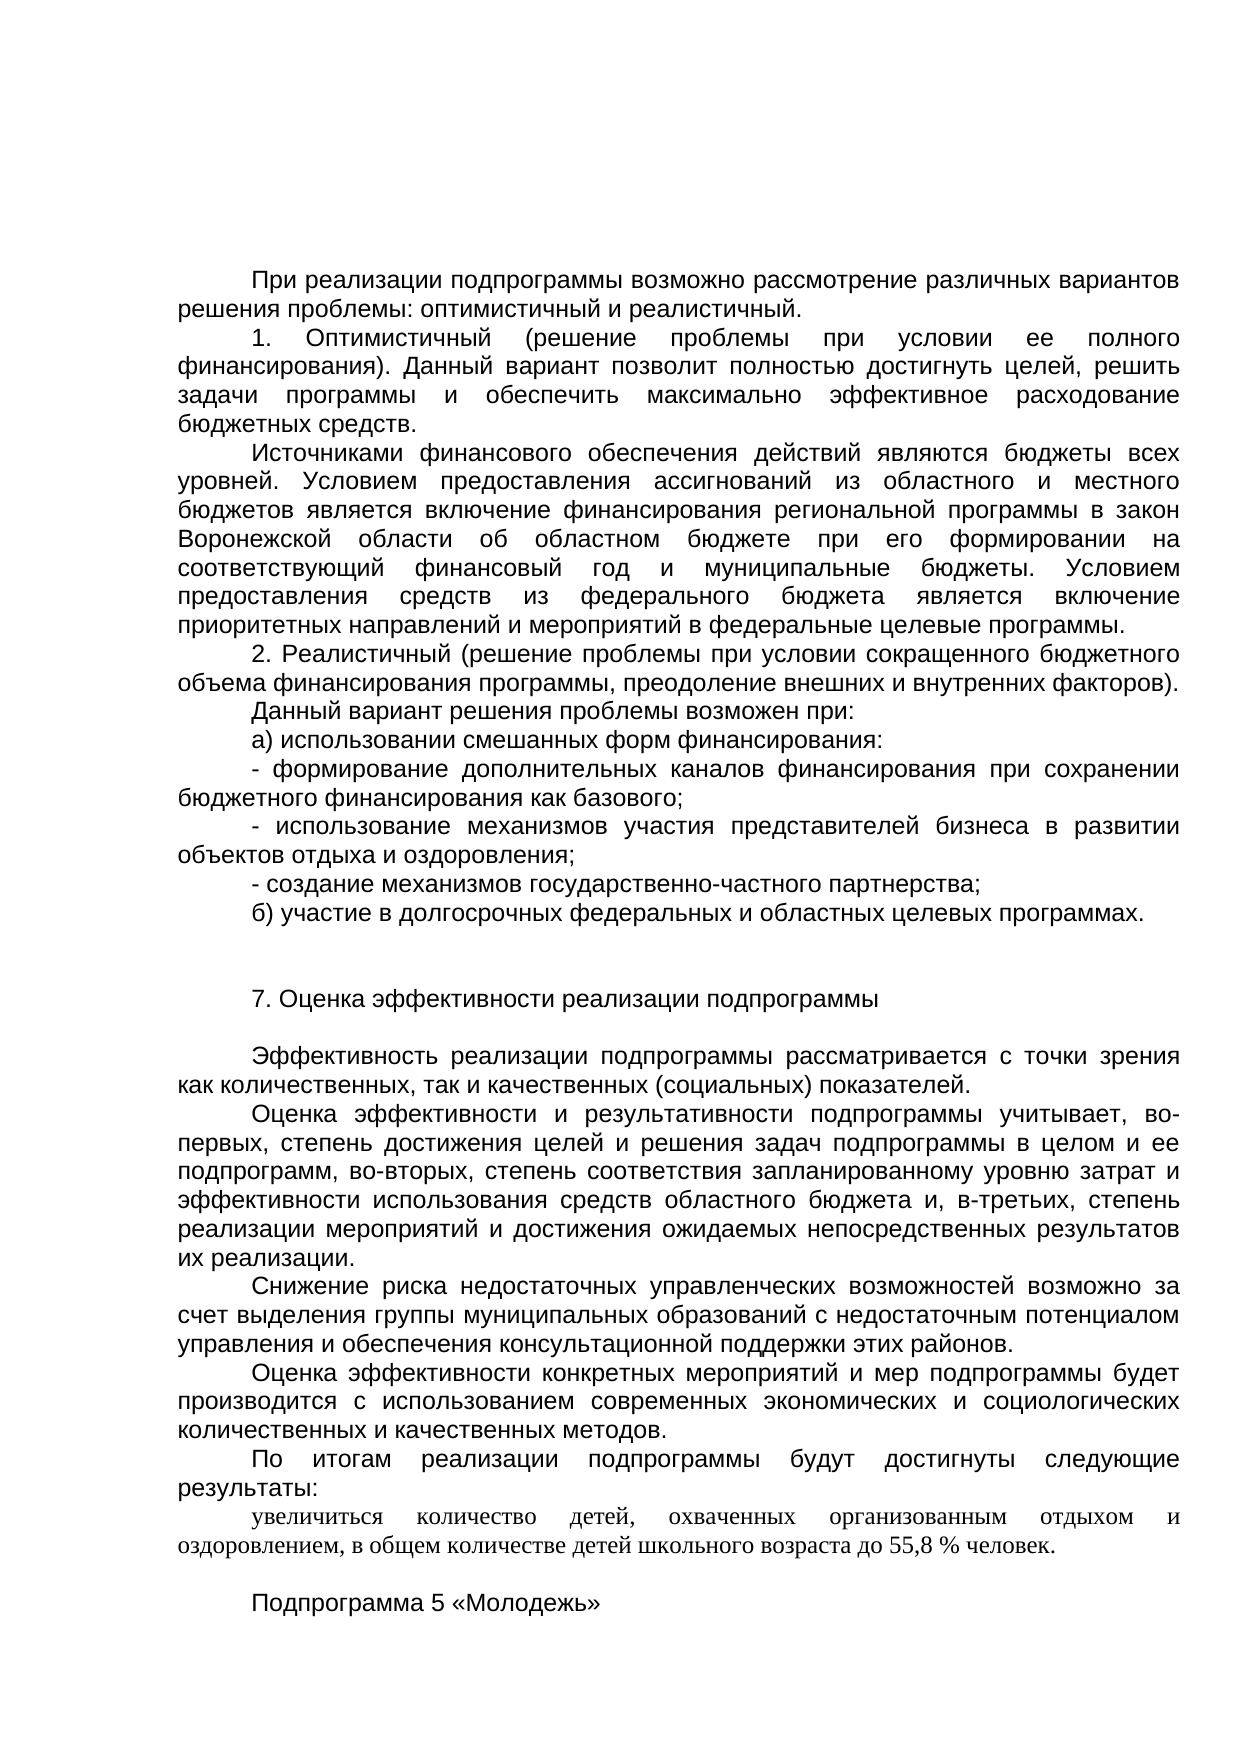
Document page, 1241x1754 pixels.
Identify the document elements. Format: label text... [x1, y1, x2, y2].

text - использование механизмов участия представителей бизнеса в развитии объектов отдыха и оздоровления; [177, 811, 1181, 869]
text 1. Оптимистичный (решение проблемы при условии ее полного финансирования). Данный вариант позволит полностью достигнуть целей, решить задачи программы и обеспечить максимально эффективное расходование бюджетных средств. [177, 322, 1181, 437]
text По итогам реализации подпрограммы будут достигнуты следующие результаты: [177, 1444, 1181, 1501]
text - создание механизмов государственно-частного партнерства; [177, 869, 1181, 897]
text б) участие в долгосрочных федеральных и областных целевых программах. [177, 897, 1181, 926]
text Оценка эффективности и результативности подпрограммы учитывает, во-первых, степень достижения целей и решения задач подпрограммы в целом и ее подпрограмм, во-вторых, степень соответствия запланированному уровню затрат и эффективности использования средств областного бюджета и, в-третьих, степень реализации мероприятий и достижения ожидаемых непосредственных результатов их реализации. [177, 1099, 1181, 1271]
text Снижение риска недостаточных управленческих возможностей возможно за счет выделения группы муниципальных образований с недостаточным потенциалом управления и обеспечения консультационной поддержки этих районов. [177, 1271, 1181, 1357]
text - формирование дополнительных каналов финансирования при сохранении бюджетного финансирования как базового; [177, 754, 1181, 811]
text Подпрограмма 5 «Молодежь» [177, 1587, 1181, 1616]
text При реализации подпрограммы возможно рассмотрение различных вариантов решения проблемы: оптимистичный и реалистичный. [177, 265, 1181, 322]
text 7. Оценка эффективности реализации подпрограммы [177, 984, 1181, 1012]
text Данный вариант решения проблемы возможен при: [177, 696, 1181, 725]
list увеличиться количество детей, охваченных организованным отдыхом и оздоровлением, в общем количестве детей школьного возраста до 55,8 % человек. [177, 1501, 1181, 1559]
text Оценка эффективности конкретных мероприятий и мер подпрограммы будет производится с использованием современных экономических и социологических количественных и качественных методов. [177, 1357, 1181, 1444]
text а) использовании смешанных форм финансирования: [177, 725, 1181, 754]
text Эффективность реализации подпрограммы рассматривается с точки зрения как количественных, так и качественных (социальных) показателей. [177, 1041, 1181, 1099]
text 2. Реалистичный (решение проблемы при условии сокращенного бюджетного объема финансирования программы, преодоление внешних и внутренних факторов). [177, 639, 1181, 696]
text Источниками финансового обеспечения действий являются бюджеты всех уровней. Условием предоставления ассигнований из областного и местного бюджетов является включение финансирования региональной программы в закон Воронежской области об областном бюджете при его формировании на соответствующий финансовый год и муниципальные бюджеты. Условием предоставления средств из федерального бюджета является включение приоритетных направлений и мероприятий в федеральные целевые программы. [177, 437, 1181, 639]
